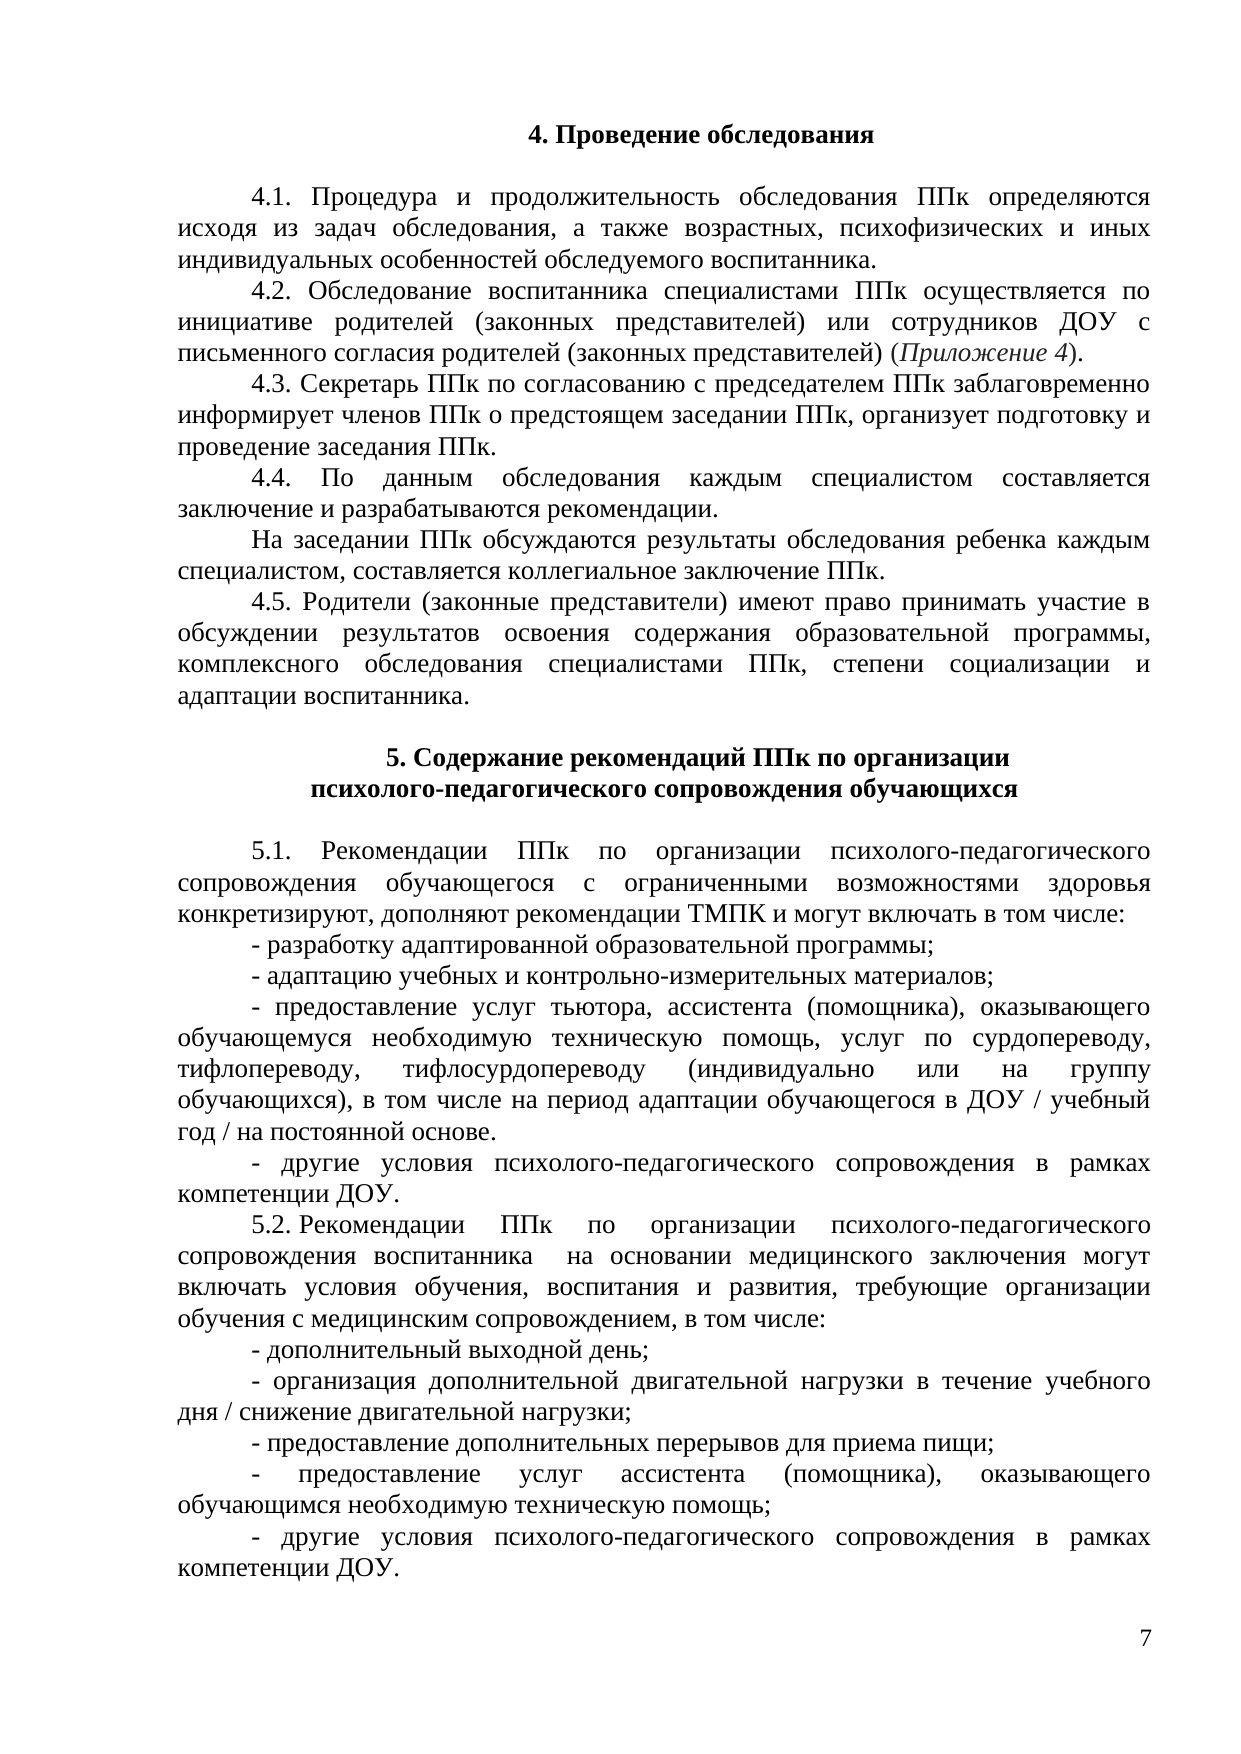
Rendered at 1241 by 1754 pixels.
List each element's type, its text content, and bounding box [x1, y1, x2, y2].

text - другие условия психолого-педагогического сопровождения в рамках компетенции ДОУ. [177, 1520, 1152, 1582]
text - адаптацию учебных и контрольно-измерительных материалов; [177, 959, 1152, 990]
text - предоставление услуг ассистента (помощника), оказывающего обучающимся необходимую техническую помощь; [177, 1457, 1152, 1520]
text - разработку адаптированной образовательной программы; [177, 928, 1152, 959]
text 4.2. Обследование воспитанника специалистами ППк осуществляется по инициативе родителей (законных представителей) или сотрудников ДОУ с письменного согласия родителей (законных представителей) (Приложение 4). [177, 274, 1152, 367]
text 5. Содержание рекомендаций ППк по организации психолого-педагогического сопровождения обучающихся [177, 741, 1152, 803]
text 5.1. Рекомендации ППк по организации психолого-педагогического сопровождения обучающегося с ограниченными возможностями здоровья конкретизируют, дополняют рекомендации ТМПК и могут включать в том числе: [177, 834, 1152, 928]
text - другие условия психолого-педагогического сопровождения в рамках компетенции ДОУ. [177, 1146, 1152, 1208]
text - дополнительный выходной день; [177, 1333, 1152, 1364]
text 5.2. Рекомендации ППк по организации психолого-педагогического сопровождения воспитанника на основании медицинского заключения могут включать условия обучения, воспитания и развития, требующие организации обучения с медицинским сопровождением, в том числе: [177, 1208, 1152, 1333]
text 4. Проведение обследования [177, 118, 1152, 149]
text - предоставление услуг тьютора, ассистента (помощника), оказывающего обучающемуся необходимую техническую помощь, услуг по сурдопереводу, тифлопереводу, тифлосурдопереводу (индивидуально или на группу обучающихся), в том числе на период адаптации обучающегося в ДОУ / учебный год / на постоянной основе. [177, 990, 1152, 1146]
text - организация дополнительной двигательной нагрузки в течение учебного дня / снижение двигательной нагрузки; [177, 1364, 1152, 1426]
text 4.3. Секретарь ППк по согласованию с председателем ППк заблаговременно информирует членов ППк о предстоящем заседании ППк, организует подготовку и проведение заседания ППк. [177, 367, 1152, 461]
text На заседании ППк обсуждаются результаты обследования ребенка каждым специалистом, составляется коллегиальное заключение ППк. [177, 523, 1152, 585]
text - предоставление дополнительных перерывов для приема пищи; [177, 1426, 1152, 1457]
text 4.5. Родители (законные представители) имеют право принимать участие в обсуждении результатов освоения содержания образовательной программы, комплексного обследования специалистами ППк, степени социализации и адаптации воспитанника. [177, 585, 1152, 710]
text 4.4. По данным обследования каждым специалистом составляется заключение и разрабатываются рекомендации. [177, 461, 1152, 523]
text 4.1. Процедура и продолжительность обследования ППк определяются исходя из задач обследования, а также возрастных, психофизических и иных индивидуальных особенностей обследуемого воспитанника. [177, 180, 1152, 274]
